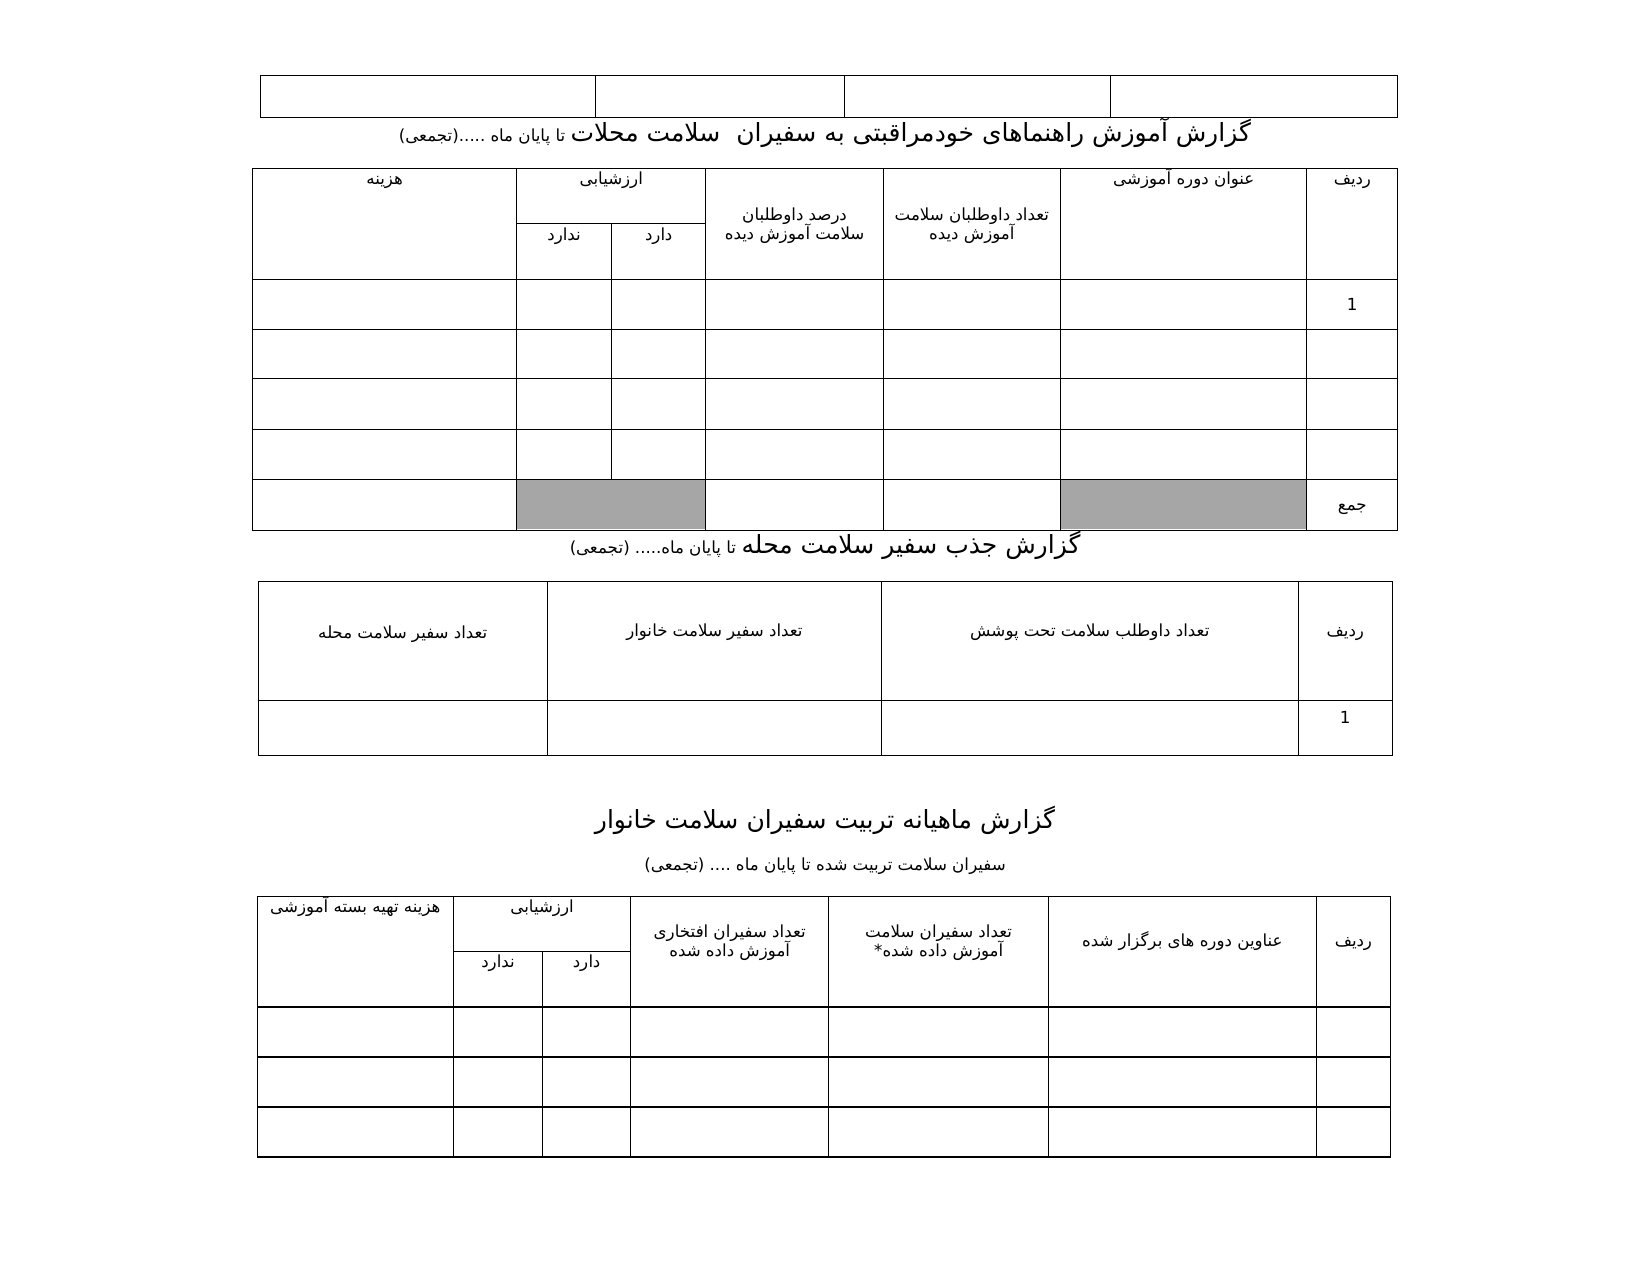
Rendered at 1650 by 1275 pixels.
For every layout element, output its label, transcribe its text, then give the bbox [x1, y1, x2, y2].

text سفیران سلامت تربیت شده تا پایان ماه .... (تجمعی) [75, 855, 1575, 875]
table_cell [1317, 1058, 1390, 1106]
table_cell [596, 76, 844, 117]
table_cell [1061, 280, 1306, 329]
table_cell [543, 1058, 630, 1106]
table_header ردیف [1299, 582, 1392, 700]
table_cell [884, 280, 1060, 329]
table_cell [253, 480, 516, 529]
table_header ارزشیابی [454, 897, 630, 951]
table_cell [631, 1008, 828, 1056]
table_cell [1061, 480, 1306, 529]
table_cell [612, 280, 705, 329]
table_cell [454, 1108, 542, 1156]
table_cell [706, 330, 883, 378]
table_header تعداد سفیران افتخاری آموزش داده شده [631, 897, 828, 1006]
table_cell [706, 430, 883, 479]
table_header عناوین دوره های برگزار شده [1049, 897, 1316, 1006]
table_header درصد داوطلبان سلامت آموزش دیده [706, 169, 883, 278]
table_cell [884, 330, 1060, 378]
table_cell [612, 430, 705, 479]
table_header عنوان دوره آموزشی [1061, 169, 1306, 278]
table_cell ندارد [517, 224, 611, 278]
table_cell [259, 701, 547, 755]
table_cell [517, 280, 611, 329]
table_header ردیف [1307, 169, 1397, 278]
table_cell [517, 480, 705, 529]
table_header هزینه [253, 169, 516, 278]
table_cell [706, 480, 883, 529]
table_header تعداد داوطلبان سلامت آموزش دیده [884, 169, 1060, 278]
text گزارش آموزش راهنماهای خودمراقبتی به سفیران سلامت محلات تا پایان ماه .....(تجمعی) [75, 118, 1575, 147]
table_cell [1061, 379, 1306, 428]
text گزارش ماهيانه تربيت سفيران سلامت خانوار [75, 805, 1575, 834]
table_cell [517, 379, 611, 428]
table_cell [1049, 1008, 1316, 1056]
table_header هزینه تهیه بسته آموزشی [258, 897, 453, 1006]
table_cell [829, 1108, 1048, 1156]
table_cell [706, 280, 883, 329]
table_header تعداد سفیر سلامت محله [259, 582, 547, 700]
table_cell 1 [1307, 280, 1397, 329]
table_cell [1061, 330, 1306, 378]
table_cell 1 [1299, 701, 1392, 755]
table_header ارزشیابی [517, 169, 705, 223]
table_cell [253, 379, 516, 428]
table_cell [631, 1108, 828, 1156]
table_cell [612, 330, 705, 378]
table_cell [884, 430, 1060, 479]
table_header تعداد سفیر سلامت خانوار [548, 582, 881, 700]
table_cell جمع [1307, 480, 1397, 529]
table_cell [253, 280, 516, 329]
table_cell [454, 1008, 542, 1056]
table_cell [1307, 379, 1397, 428]
table_header ردیف [1317, 897, 1390, 1006]
table_cell [882, 701, 1298, 755]
table_cell [261, 76, 595, 117]
table_cell [1049, 1108, 1316, 1156]
table_cell [884, 379, 1060, 428]
table_cell [1307, 330, 1397, 378]
table_cell [1317, 1108, 1390, 1156]
text گزارش جذب سفیر سلامت محله تا پایان ماه..... (تجمعی) [75, 531, 1575, 560]
table_cell [1061, 430, 1306, 479]
table_cell [631, 1058, 828, 1106]
table_cell [258, 1008, 453, 1056]
table_cell ندارد [454, 952, 542, 1006]
table_cell [829, 1008, 1048, 1056]
table_cell [706, 379, 883, 428]
table_cell [1317, 1008, 1390, 1056]
table_cell [612, 379, 705, 428]
table_cell [253, 330, 516, 378]
table_cell [1307, 430, 1397, 479]
table_cell دارد [612, 224, 705, 278]
table_cell [517, 330, 611, 378]
table_cell [253, 430, 516, 479]
table_cell [1049, 1058, 1316, 1106]
table_header تعداد سفیران سلامت آموزش داده شده* [829, 897, 1048, 1006]
table_cell [543, 1008, 630, 1056]
table_cell [829, 1058, 1048, 1106]
table_cell [258, 1058, 453, 1106]
table_cell [258, 1108, 453, 1156]
table_cell [548, 701, 881, 755]
table_cell [884, 480, 1060, 529]
table_cell [454, 1058, 542, 1106]
table_cell [543, 1108, 630, 1156]
table_cell [845, 76, 1110, 117]
table_cell دارد [543, 952, 630, 1006]
table_header شاخص [1111, 76, 1397, 117]
table_cell [517, 430, 611, 479]
table_header تعداد داوطلب سلامت تحت پوشش [882, 582, 1298, 700]
